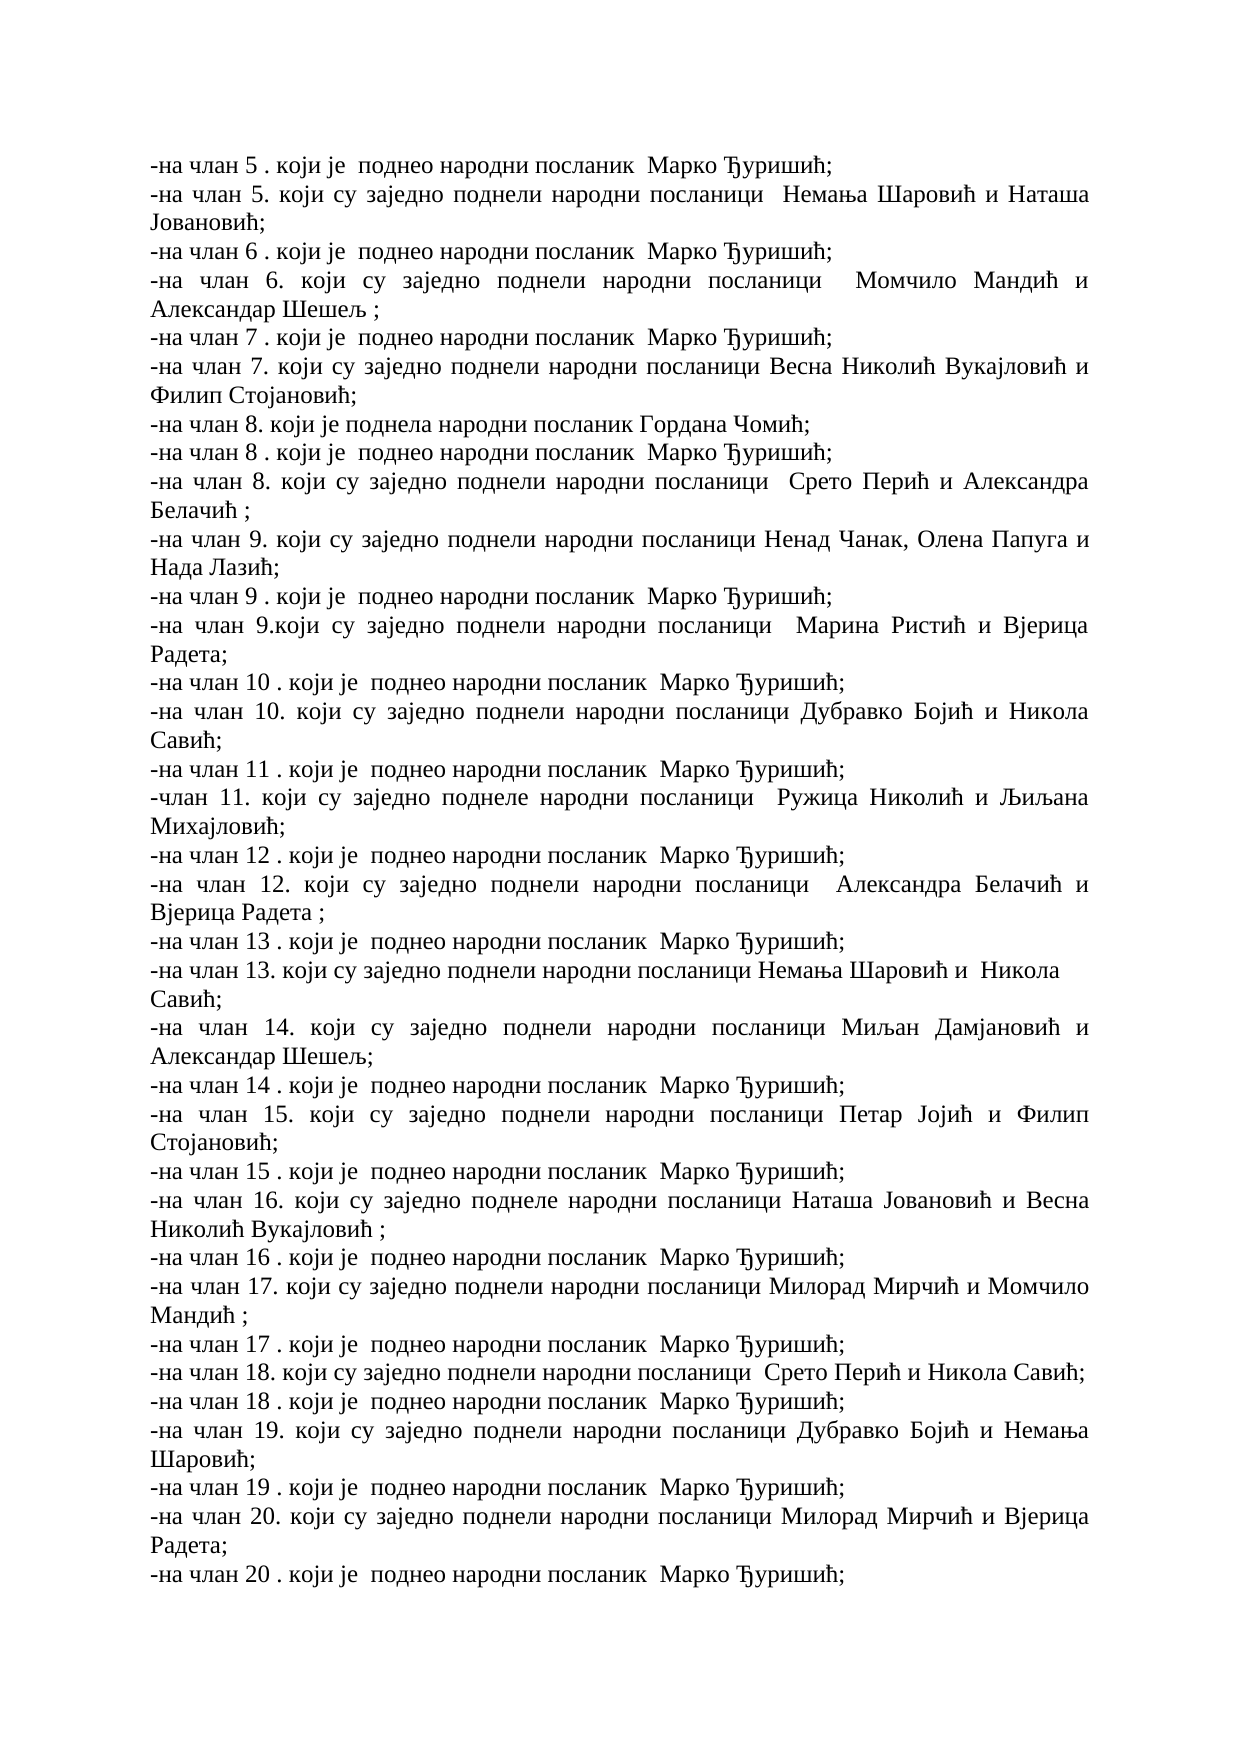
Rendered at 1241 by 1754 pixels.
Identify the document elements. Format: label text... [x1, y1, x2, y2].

text -на члан 8. који је поднела народни посланик Гордана Чомић; [150, 409, 1090, 437]
text -на члан 10 . који је поднео народни посланик Марко Ђуришић; [150, 667, 1090, 696]
text -на члан 6. који су заједно поднели народни посланици Момчило Мандић и Александар Шешељ ; [150, 265, 1090, 322]
text -на члан 13 . који је поднео народни посланик Марко Ђуришић; [150, 926, 1090, 955]
text -члан 11. који су заједно поднеле народни посланици Ружица Николић и Љиљана Михајловић; [150, 782, 1090, 840]
text -на члан 17. који су заједно поднели народни посланици Милорад Мирчић и Момчило Мандић ; [150, 1271, 1090, 1329]
text -на члан 7. који су заједно поднели народни посланици Весна Николић Вукајловић и Филип Стојановић; [150, 351, 1090, 409]
text -на члан 8 . који је поднео народни посланик Марко Ђуришић; [150, 437, 1090, 466]
text -на члан 11 . који је поднео народни посланик Марко Ђуришић; [150, 754, 1090, 782]
text -на члан 18. који су заједно поднели народни посланици Срето Перић и Никола Савић; [150, 1357, 1090, 1386]
text -на члан 14 . који је поднео народни посланик Марко Ђуришић; [150, 1070, 1090, 1099]
text -на члан 9.који су заједно поднели народни посланици Марина Ристић и Вјерица Радета; [150, 610, 1090, 667]
text -на члан 7 . који је поднео народни посланик Марко Ђуришић; [150, 322, 1090, 351]
text -на члан 16. који су заједно поднеле народни посланици Наташа Јовановић и Весна Николић Вукајловић ; [150, 1185, 1090, 1242]
text -на члан 14. који су заједно поднели народни посланици Миљан Дамјановић и Александар Шешељ; [150, 1012, 1090, 1070]
text -на члан 5 . који је поднео народни посланик Марко Ђуришић; [150, 150, 1090, 179]
text -на члан 18 . који је поднео народни посланик Марко Ђуришић; [150, 1386, 1090, 1415]
text -на члан 13. који су заједно поднели народни посланици Немања Шаровић и Никола Савић; [150, 955, 1090, 1012]
text -на члан 20. који су заједно поднели народни посланици Милорад Мирчић и Вјерица Радета; [150, 1501, 1090, 1559]
text -на члан 6 . који је поднео народни посланик Марко Ђуришић; [150, 236, 1090, 265]
text -на члан 8. који су заједно поднели народни посланици Срето Перић и Александра Белачић ; [150, 466, 1090, 524]
text -на члан 19. који су заједно поднели народни посланици Дубравко Бојић и Немања Шаровић; [150, 1415, 1090, 1472]
text -на члан 5. који су заједно поднели народни посланици Немања Шаровић и Наташа Јовановић; [150, 179, 1090, 236]
text -на члан 16 . који је поднео народни посланик Марко Ђуришић; [150, 1242, 1090, 1271]
text -на члан 12. који су заједно поднели народни посланици Александра Белачић и Вјерица Радета ; [150, 869, 1090, 926]
text -на члан 12 . који је поднео народни посланик Марко Ђуришић; [150, 840, 1090, 869]
text -на члан 17 . који је поднео народни посланик Марко Ђуришић; [150, 1329, 1090, 1357]
text -на члан 19 . који је поднео народни посланик Марко Ђуришић; [150, 1472, 1090, 1501]
text -на члан 15. који су заједно поднели народни посланици Петар Јојић и Филип Стојановић; [150, 1099, 1090, 1156]
text -на члан 20 . који је поднео народни посланик Марко Ђуришић; [150, 1559, 1090, 1587]
text -на члан 9 . који је поднео народни посланик Марко Ђуришић; [150, 581, 1090, 610]
text -на члан 15 . који је поднео народни посланик Марко Ђуришић; [150, 1156, 1090, 1185]
text -на члан 10. који су заједно поднели народни посланици Дубравко Бојић и Никола Савић; [150, 696, 1090, 754]
text -на члан 9. који су заједно поднели народни посланици Ненад Чанак, Олена Папуга и Нада Лазић; [150, 524, 1090, 581]
